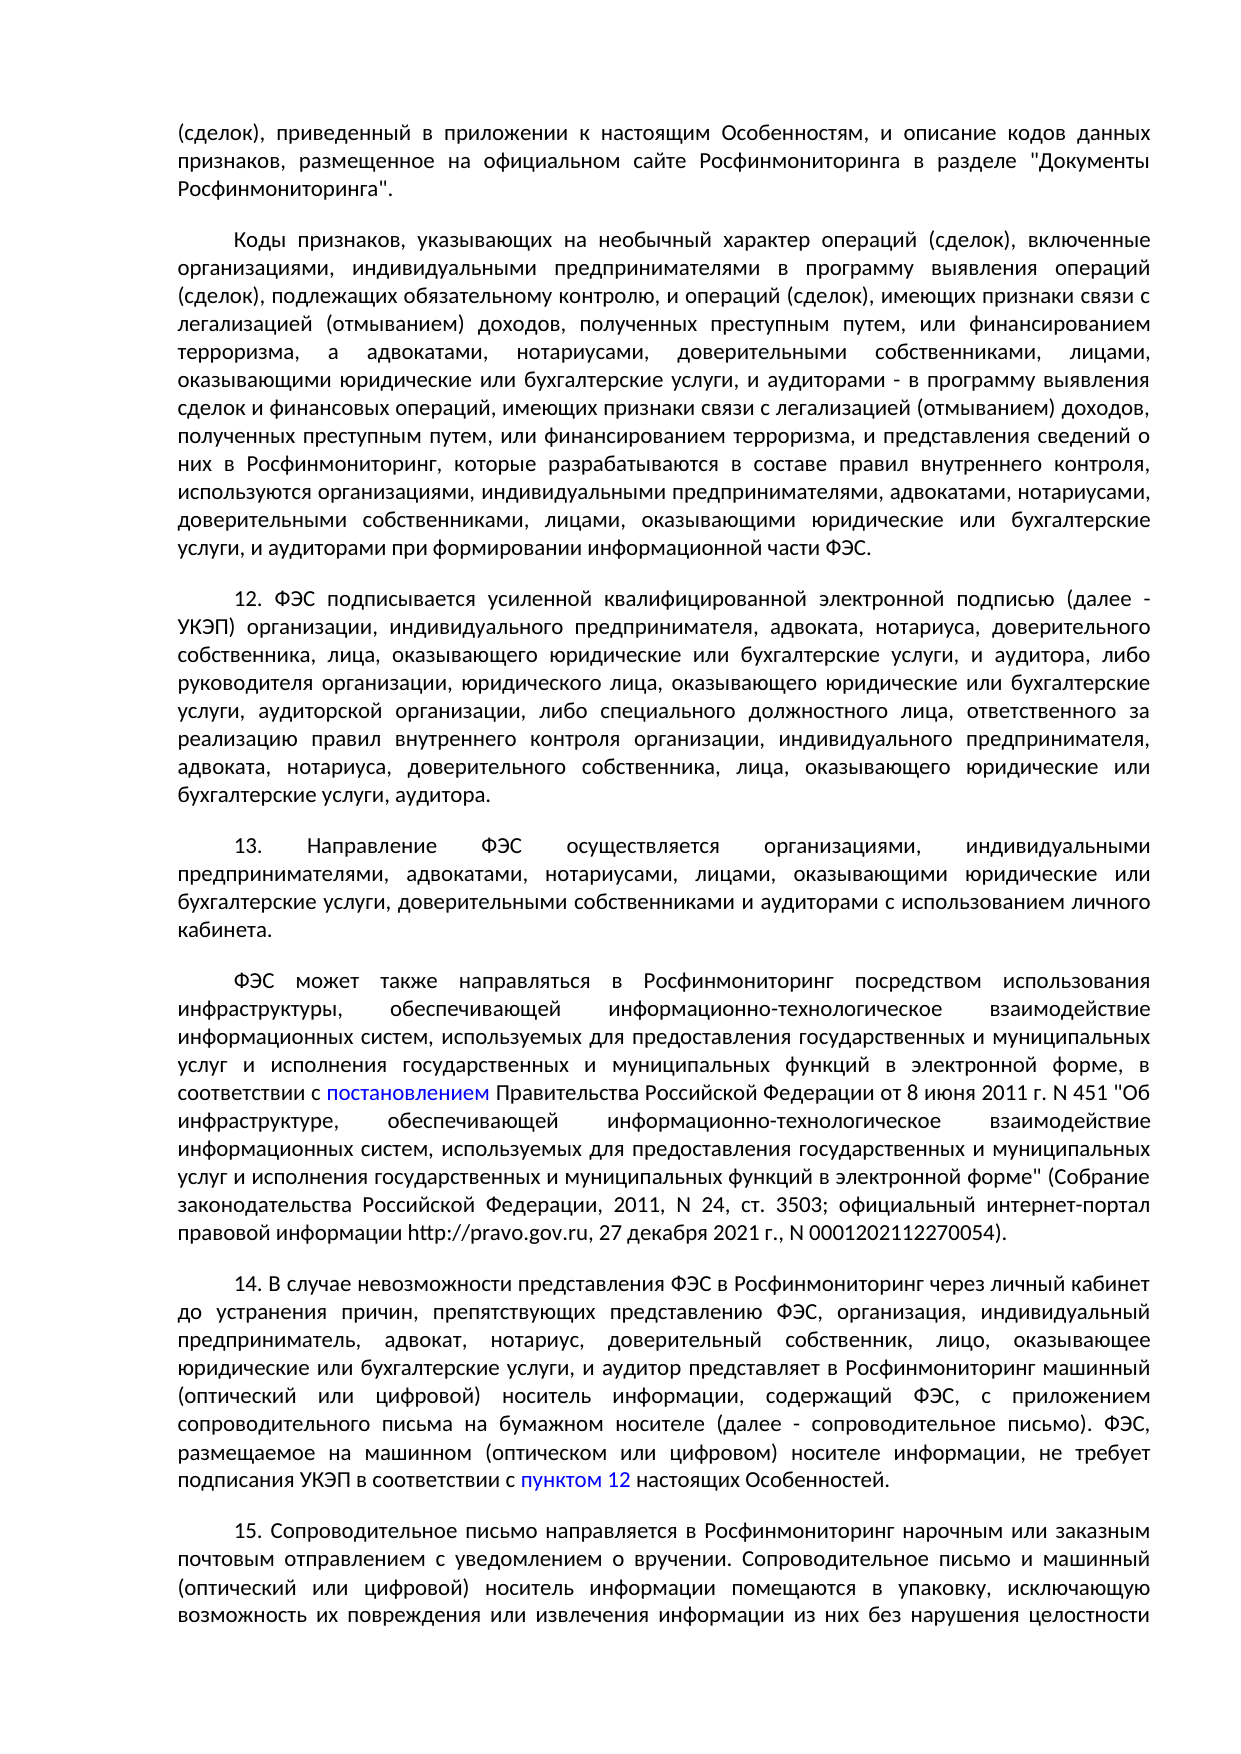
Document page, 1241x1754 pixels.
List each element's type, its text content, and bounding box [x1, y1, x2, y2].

text 14. В случае невозможности представления ФЭС в Росфинмониторинг через личный кабинет до устранения причин, препятствующих представлению ФЭС, организация, индивидуальный предприниматель, адвокат, нотариус, доверительный собственник, лицо, оказывающее юридические или бухгалтерские услуги, и аудитор представляет в Росфинмониторинг машинный (оптический или цифровой) носитель информации, содержащий ФЭС, с приложением сопроводительного письма на бумажном носителе (далее - сопроводительное письмо). ФЭС, размещаемое на машинном (оптическом или цифровом) носителе информации, не требует подписания УКЭП в соответствии с пунктом 12 настоящих Особенностей. [177, 1269, 1152, 1494]
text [177, 118, 1152, 202]
text Коды признаков, указывающих на необычный характер операций (сделок), включенные организациями, индивидуальными предпринимателями в программу выявления операций (сделок), подлежащих обязательному контролю, и операций (сделок), имеющих признаки связи с легализацией (отмыванием) доходов, полученных преступным путем, или финансированием терроризма, а адвокатами, нотариусами, доверительными собственниками, лицами, оказывающими юридические или бухгалтерские услуги, и аудиторами - в программу выявления сделок и финансовых операций, имеющих признаки связи с легализацией (отмыванием) доходов, полученных преступным путем, или финансированием терроризма, и представления сведений о них в Росфинмониторинг, которые разрабатываются в составе правил внутреннего контроля, используются организациями, индивидуальными предпринимателями, адвокатами, нотариусами, доверительными собственниками, лицами, оказывающими юридические или бухгалтерские услуги, и аудиторами при формировании информационной части ФЭС. [177, 225, 1152, 561]
text 12. ФЭС подписывается усиленной квалифицированной электронной подписью (далее - УКЭП) организации, индивидуального предпринимателя, адвоката, нотариуса, доверительного собственника, лица, оказывающего юридические или бухгалтерские услуги, и аудитора, либо руководителя организации, юридического лица, оказывающего юридические или бухгалтерские услуги, аудиторской организации, либо специального должностного лица, ответственного за реализацию правил внутреннего контроля организации, индивидуального предпринимателя, адвоката, нотариуса, доверительного собственника, лица, оказывающего юридические или бухгалтерские услуги, аудитора. [177, 584, 1152, 808]
text 13. Направление ФЭС осуществляется организациями, индивидуальными предпринимателями, адвокатами, нотариусами, лицами, оказывающими юридические или бухгалтерские услуги, доверительными собственниками и аудиторами с использованием личного кабинета. [177, 831, 1152, 943]
text ФЭС может также направляться в Росфинмониторинг посредством использования инфраструктуры, обеспечивающей информационно-технологическое взаимодействие информационных систем, используемых для предоставления государственных и муниципальных услуг и исполнения государственных и муниципальных функций в электронной форме, в соответствии с постановлением Правительства Российской Федерации от 8 июня 2011 г. N 451 "Об инфраструктуре, обеспечивающей информационно-технологическое взаимодействие информационных систем, используемых для предоставления государственных и муниципальных услуг и исполнения государственных и муниципальных функций в электронной форме" (Собрание законодательства Российской Федерации, 2011, N 24, ст. 3503; официальный интернет-портал правовой информации http://pravo.gov.ru, 27 декабря 2021 г., N 0001202112270054). [177, 966, 1152, 1247]
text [177, 1517, 1152, 1629]
